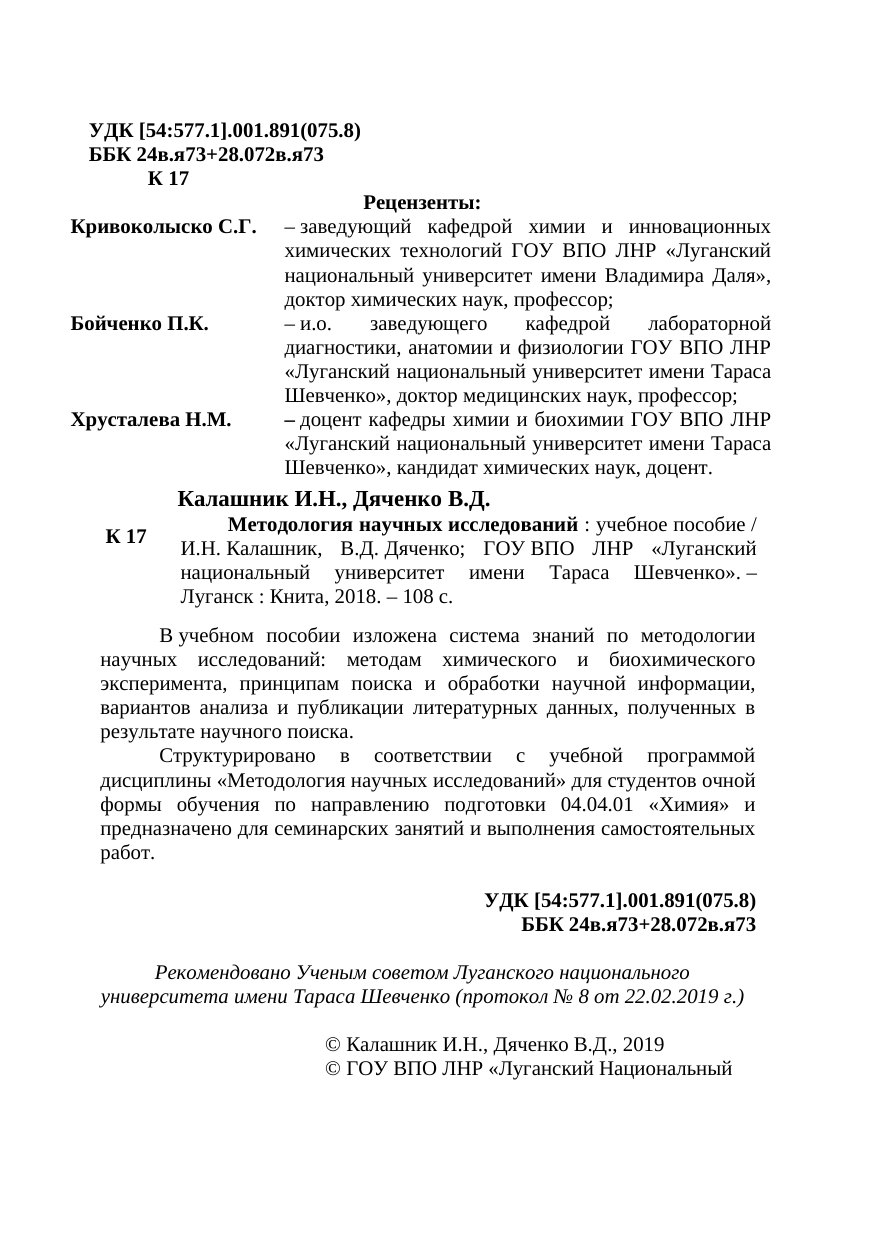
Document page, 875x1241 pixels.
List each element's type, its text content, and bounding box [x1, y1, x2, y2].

table_header Методология научных исследований : учебное пособие / И.Н. Калашник, В.Д. Дяченко; ГОУ ВПО ЛНР «Луганский национальный университет имени Тараса Шевченко». – Луганск : Книта, 2018. – 108 с. [158, 512, 768, 623]
text УДК [54:577.1].001.891(075.8) [89, 888, 756, 912]
table_cell – и.о. заведующего кафедрой лабораторной диагностики, анатомии и физиологии ГОУ ВПО ЛНР «Луганский национальный университет имени Тараса Шевченко», доктор медицинских наук, профессор; [273, 311, 783, 407]
text ББК 24в.я73+28.072в.я73 [89, 912, 756, 936]
table_cell Хрусталева Н.М. [59, 407, 273, 479]
text В учебном пособии изложена система знаний по методологии научных исследований: методам химического и биохимического эксперимента, принципам поиска и обработки научной информации, вариантов анализа и публикации литературных данных, полученных в результате научного поиска. [100, 623, 756, 743]
text © Калашник И.Н., Дяченко В.Д., 2019 [325, 1032, 756, 1056]
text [325, 1056, 756, 1080]
table_header – заведующий кафедрой химии и инновационных химических технологий ГОУ ВПО ЛНР «Луганский национальный университет имени Владимира Даля», доктор химических наук, профессор; [273, 214, 783, 311]
text УДК [54:577.1].001.891(075.8) [89, 118, 756, 142]
table_cell – доцент кафедры химии и биохимии ГОУ ВПО ЛНР «Луганский национальный университет имени Тараса Шевченко», кандидат химических наук, доцент. [273, 407, 783, 479]
text Рекомендовано Ученым советом Луганского национального университета имени Тараса Шевченко (протокол № 8 от 22.02.2019 г.) [89, 960, 756, 1008]
text Рецензенты: [89, 190, 756, 214]
table_cell Бойченко П.К. [59, 311, 273, 407]
table_header К 17 [78, 512, 158, 623]
text Структурировано в соответствии с учебной программой дисциплины «Методология научных исследований» для студентов очной формы обучения по направлению подготовки 04.04.01 «Химия» и предназначено для семинарских занятий и выполнения самостоятельных работ. [100, 743, 756, 864]
text К 17 [89, 166, 756, 190]
text ББК 24в.я73+28.072в.я73 [89, 142, 756, 166]
text Калашник И.Н., Дяченко В.Д. [89, 485, 756, 512]
table_header Кривоколыско С.Г. [59, 214, 273, 311]
